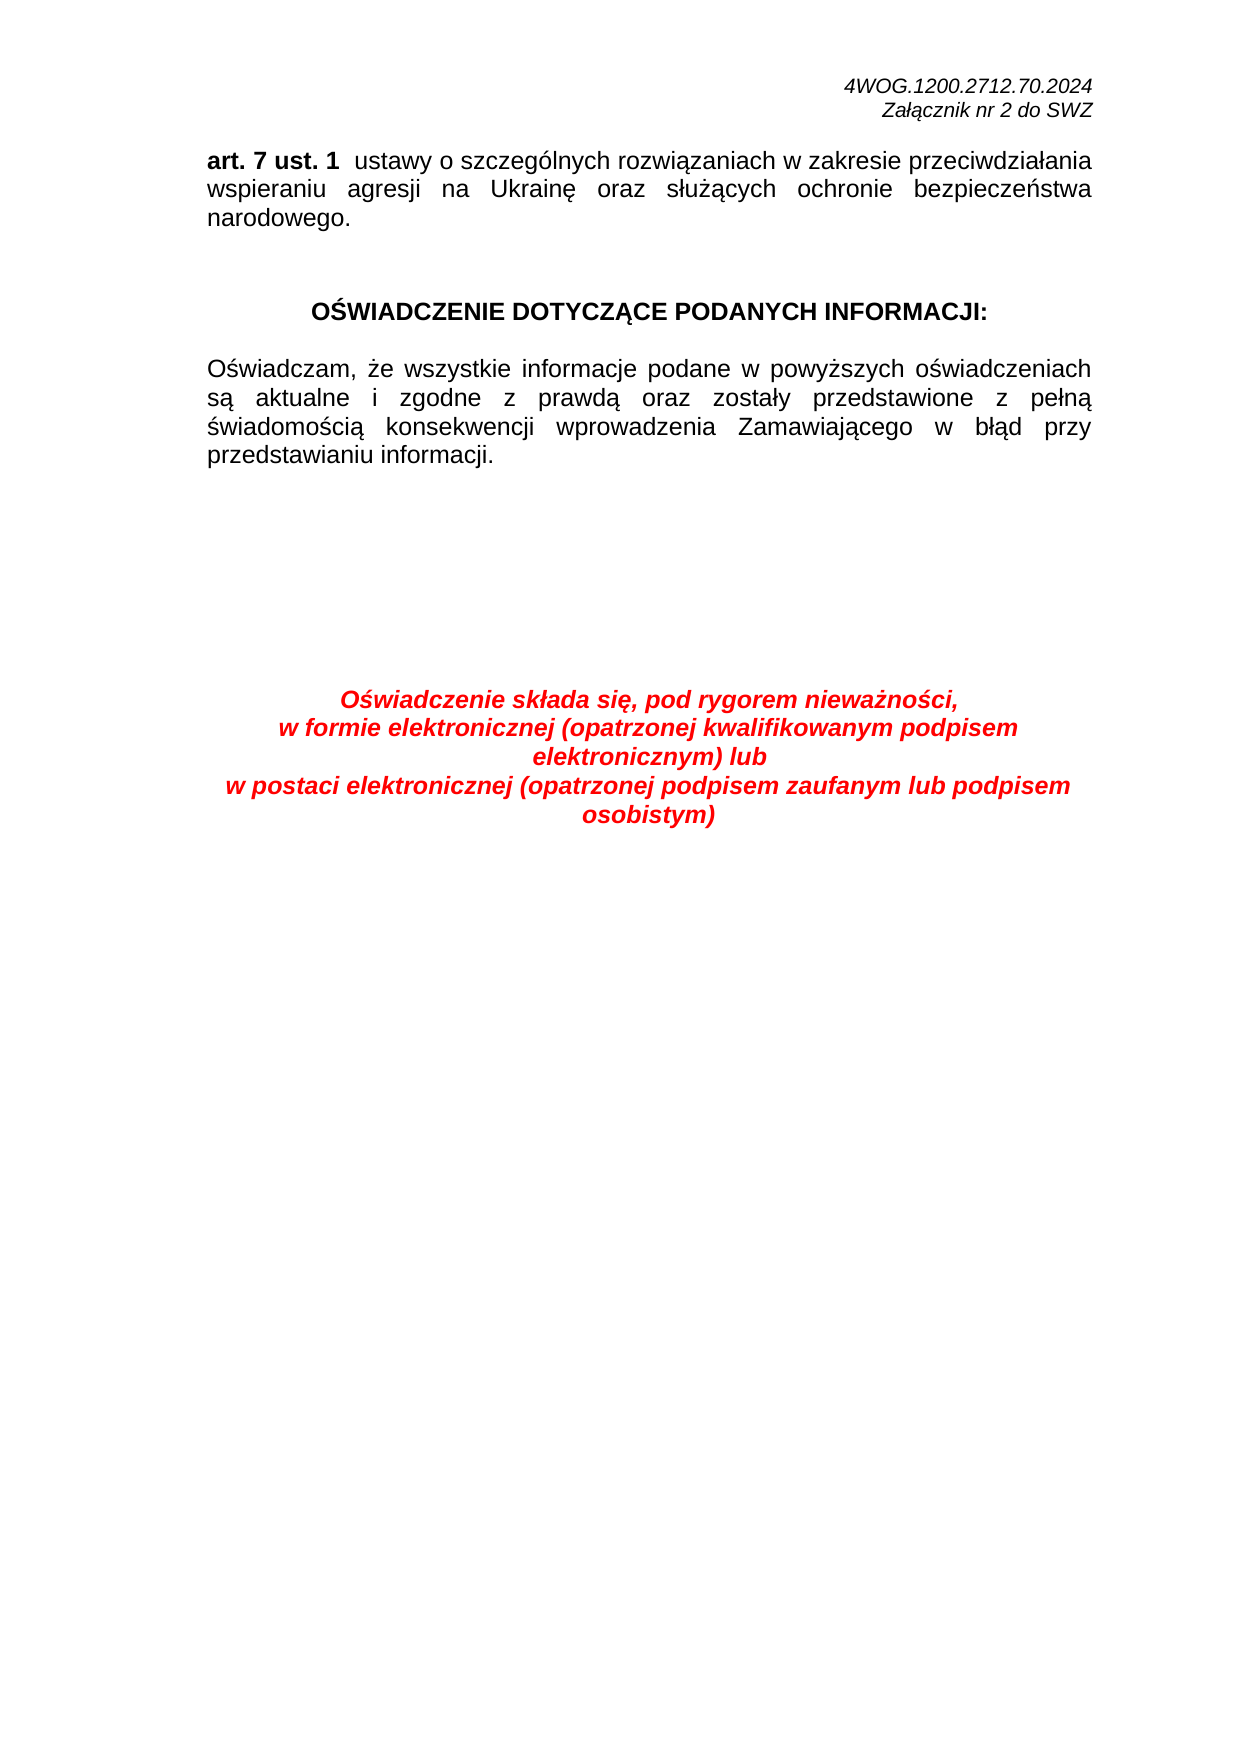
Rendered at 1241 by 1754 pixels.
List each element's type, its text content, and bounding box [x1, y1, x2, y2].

text art. 7 ust. 1 ustawy o szczególnych rozwiązaniach w zakresie przeciwdziałania wspieraniu agresji na Ukrainę oraz służących ochronie bezpieczeństwa narodowego. [207, 146, 1093, 232]
text Oświadczenie składa się, pod rygorem nieważności, [207, 685, 1093, 713]
text w postaci elektronicznej (opatrzonej podpisem zaufanym lub podpisem osobistym) [207, 771, 1093, 828]
text OŚWIADCZENIE DOTYCZĄCE PODANYCH INFORMACJI: [207, 297, 1093, 325]
text w formie elektronicznej (opatrzonej kwalifikowanym podpisem elektronicznym) lub [207, 713, 1093, 771]
text Oświadczam, że wszystkie informacje podane w powyższych oświadczeniach są aktualne i zgodne z prawdą oraz zostały przedstawione z pełną świadomością konsekwencji wprowadzenia Zamawiającego w błąd przy przedstawianiu informacji. [207, 354, 1093, 469]
